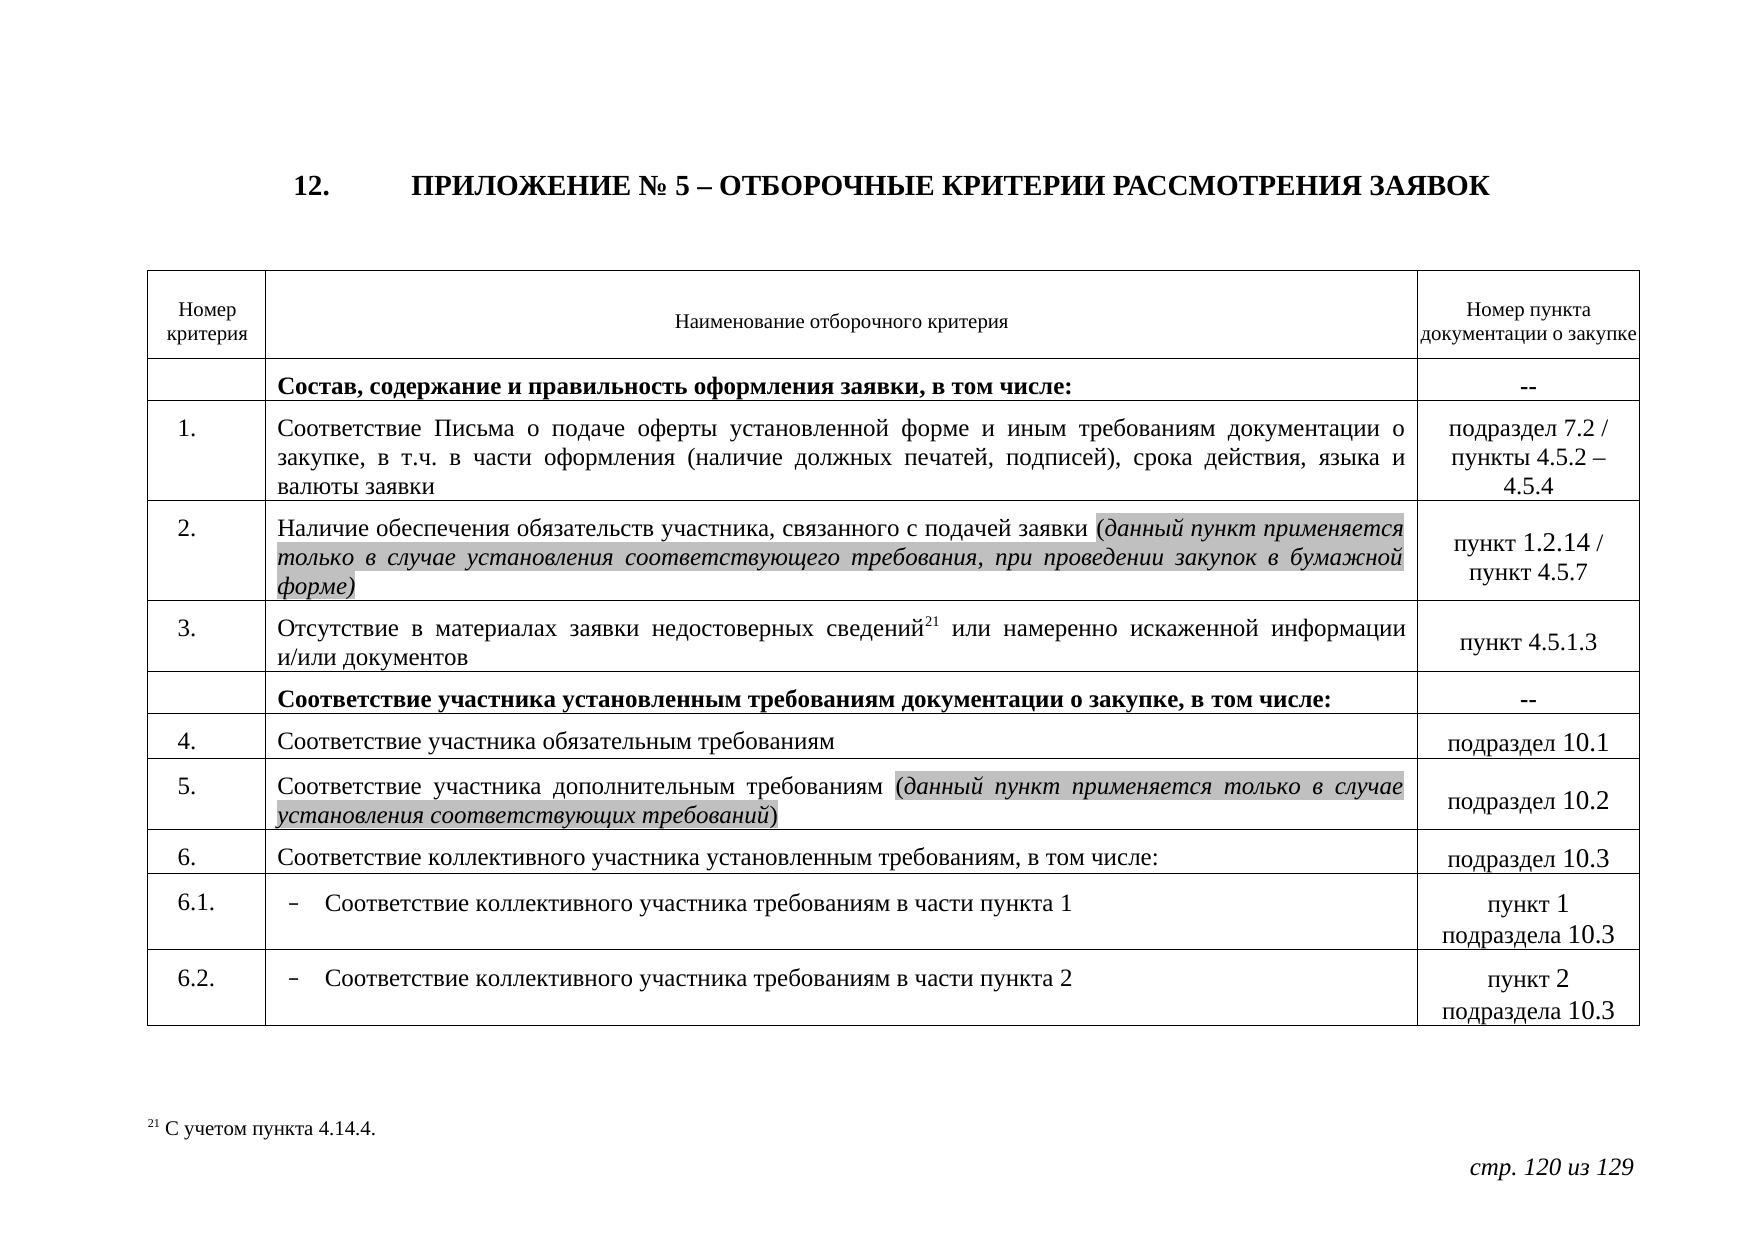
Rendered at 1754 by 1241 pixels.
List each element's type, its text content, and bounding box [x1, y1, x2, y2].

table_cell Наличие обеспечения обязательств участника, связанного с подачей заявки (данный пункт применяется только в случае установления соответствующего требования, при проведении закупок в бумажной форме) [266, 501, 1417, 599]
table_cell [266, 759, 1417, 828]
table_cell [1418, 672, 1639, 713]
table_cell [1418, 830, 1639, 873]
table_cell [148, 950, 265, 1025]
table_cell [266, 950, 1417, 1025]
table_cell [148, 601, 265, 671]
table_cell Соответствие участника установленным требованиям документации о закупке, в том числе: [266, 672, 1417, 713]
table_header Номер критерия [148, 271, 265, 358]
table_cell Отсутствие в материалах заявки недостоверных сведений или намеренно искаженной информации и/или документов [266, 601, 1417, 671]
table_cell -- [1418, 359, 1639, 400]
table_cell Соответствие Письма о подаче оферты установленной форме и иным требованиям документации о закупке, в т.ч. в части оформления (наличие должных печатей, подписей), срока действия, языка и валюты заявки [266, 401, 1417, 500]
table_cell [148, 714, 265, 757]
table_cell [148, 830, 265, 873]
subtitle ПРИЛОЖЕНИЕ № 5 – ОТБОРОЧНЫЕ КРИТЕРИИ РАССМОТРЕНИЯ ЗАЯВОК [148, 168, 1636, 202]
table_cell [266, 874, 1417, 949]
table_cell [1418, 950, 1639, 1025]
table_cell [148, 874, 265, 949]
table_header Наименование отборочного критерия [266, 271, 1417, 358]
table_header Номер пункта документации о закупке [1418, 271, 1639, 358]
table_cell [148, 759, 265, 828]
table_cell подраздел 7.2 / пункты 4.5.2 – 4.5.4 [1418, 401, 1639, 500]
table_cell [148, 359, 265, 400]
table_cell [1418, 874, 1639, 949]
table_cell [148, 401, 265, 500]
table_cell пункт 4.5.1.3 [1418, 601, 1639, 671]
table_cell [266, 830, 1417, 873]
table_cell [148, 501, 265, 599]
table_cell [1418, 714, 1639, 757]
table_cell Состав, содержание и правильность оформления заявки, в том числе: [266, 359, 1417, 400]
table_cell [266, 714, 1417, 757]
table_cell [148, 672, 265, 713]
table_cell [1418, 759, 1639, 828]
table_cell пункт 1.2.14 / пункт 4.5.7 [1418, 501, 1639, 599]
